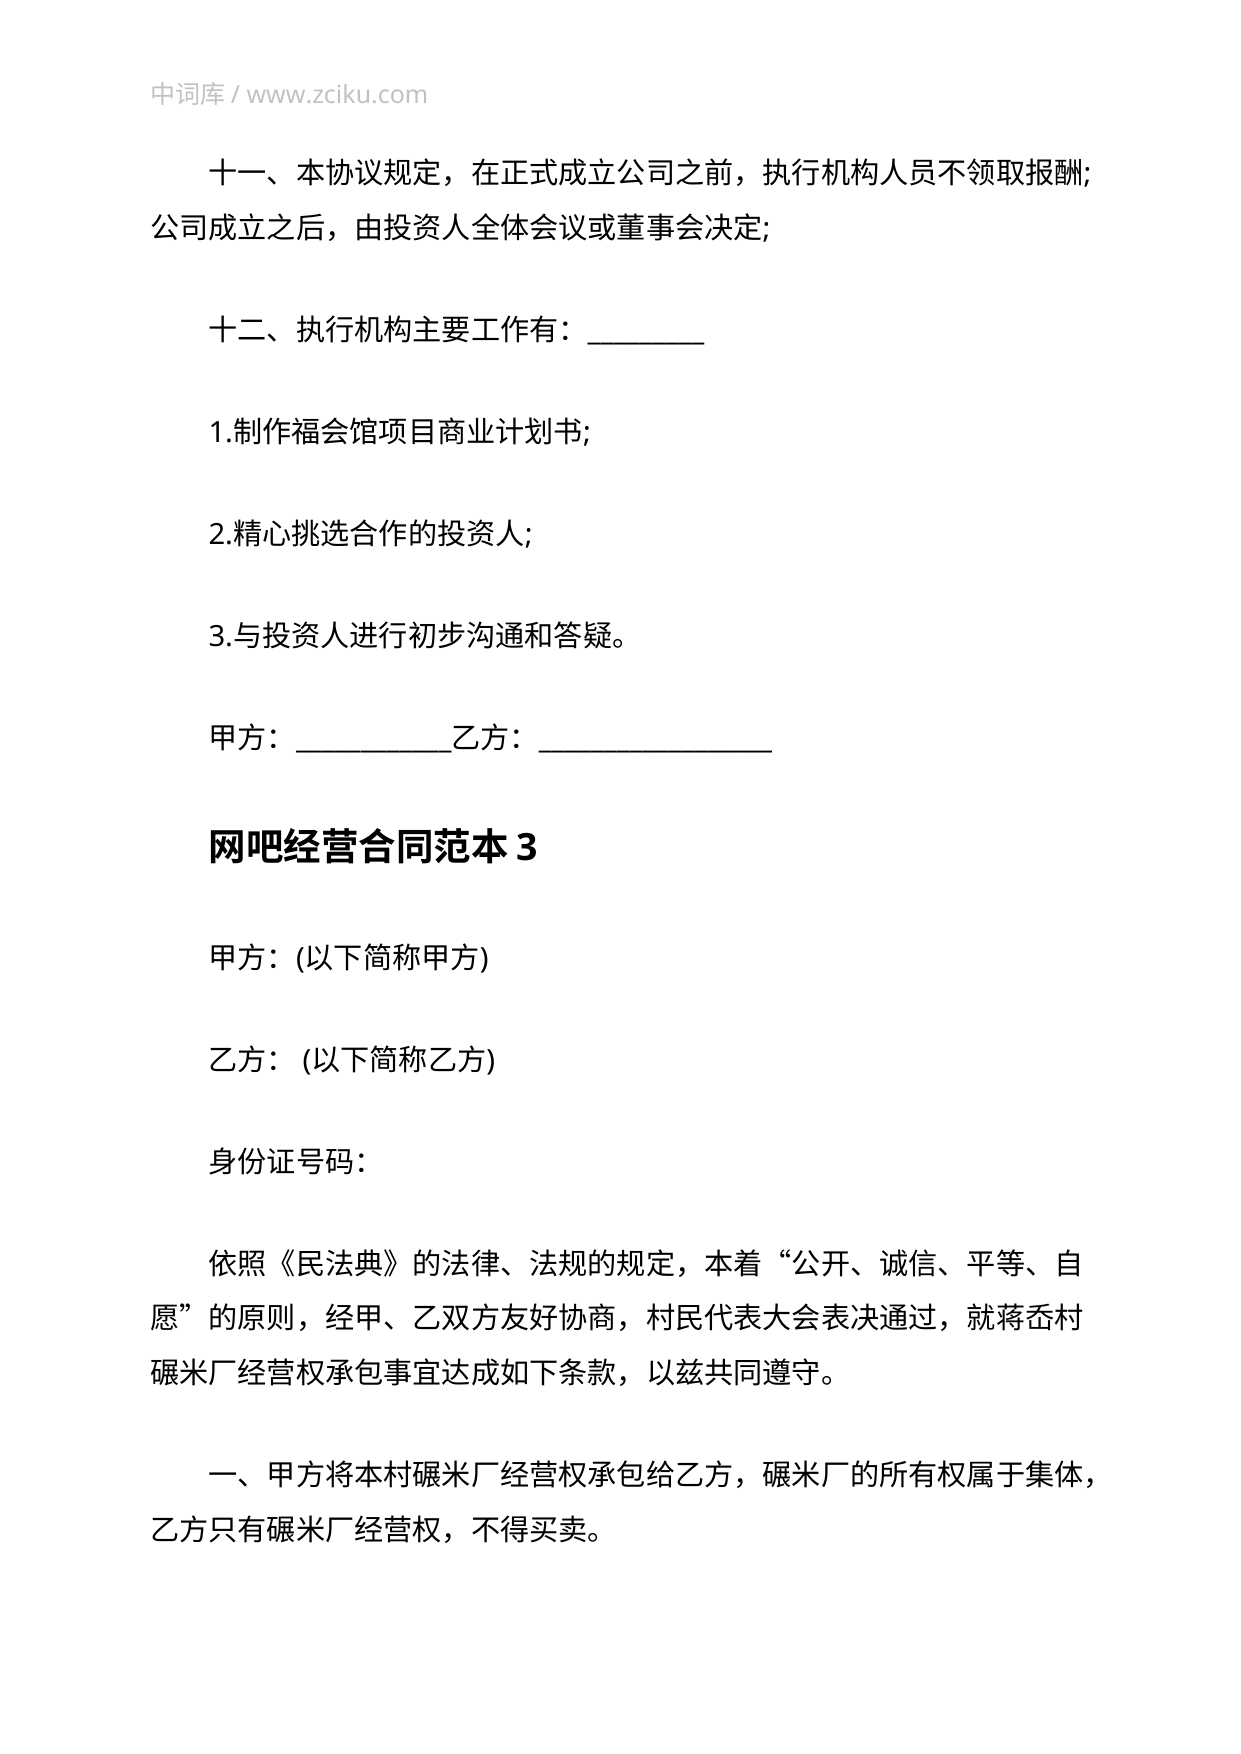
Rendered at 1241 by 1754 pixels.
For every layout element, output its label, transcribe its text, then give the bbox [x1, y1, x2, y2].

text 1.制作福会馆项目商业计划书; [150, 409, 1090, 451]
text 一、甲方将本村碾米厂经营权承包给乙方，碾米厂的所有权属于集体，乙方只有碾米厂经营权，不得买卖。 [150, 1452, 1090, 1549]
text 依照《民法典》的法律、法规的规定，本着“公开、诚信、平等、自愿”的原则，经甲、乙双方友好协商，村民代表大会表决通过，就蒋岙村碾米厂经营权承包事宜达成如下条款，以兹共同遵守。 [150, 1240, 1090, 1392]
text 甲方：____________乙方：__________________ [150, 715, 1090, 757]
text 2.精心挑选合作的投资人; [150, 511, 1090, 553]
text 网吧经营合同范本3 [150, 817, 1090, 871]
text 身份证号码： [150, 1138, 1090, 1181]
text 甲方：(以下简称甲方) [150, 934, 1090, 977]
text 3.与投资人进行初步沟通和答疑。 [150, 613, 1090, 655]
text 十二、执行机构主要工作有：_________ [150, 307, 1090, 349]
text 十一、本协议规定，在正式成立公司之前，执行机构人员不领取报酬;公司成立之后，由投资人全体会议或董事会决定; [150, 150, 1090, 247]
text 乙方： (以下简称乙方) [150, 1036, 1090, 1079]
